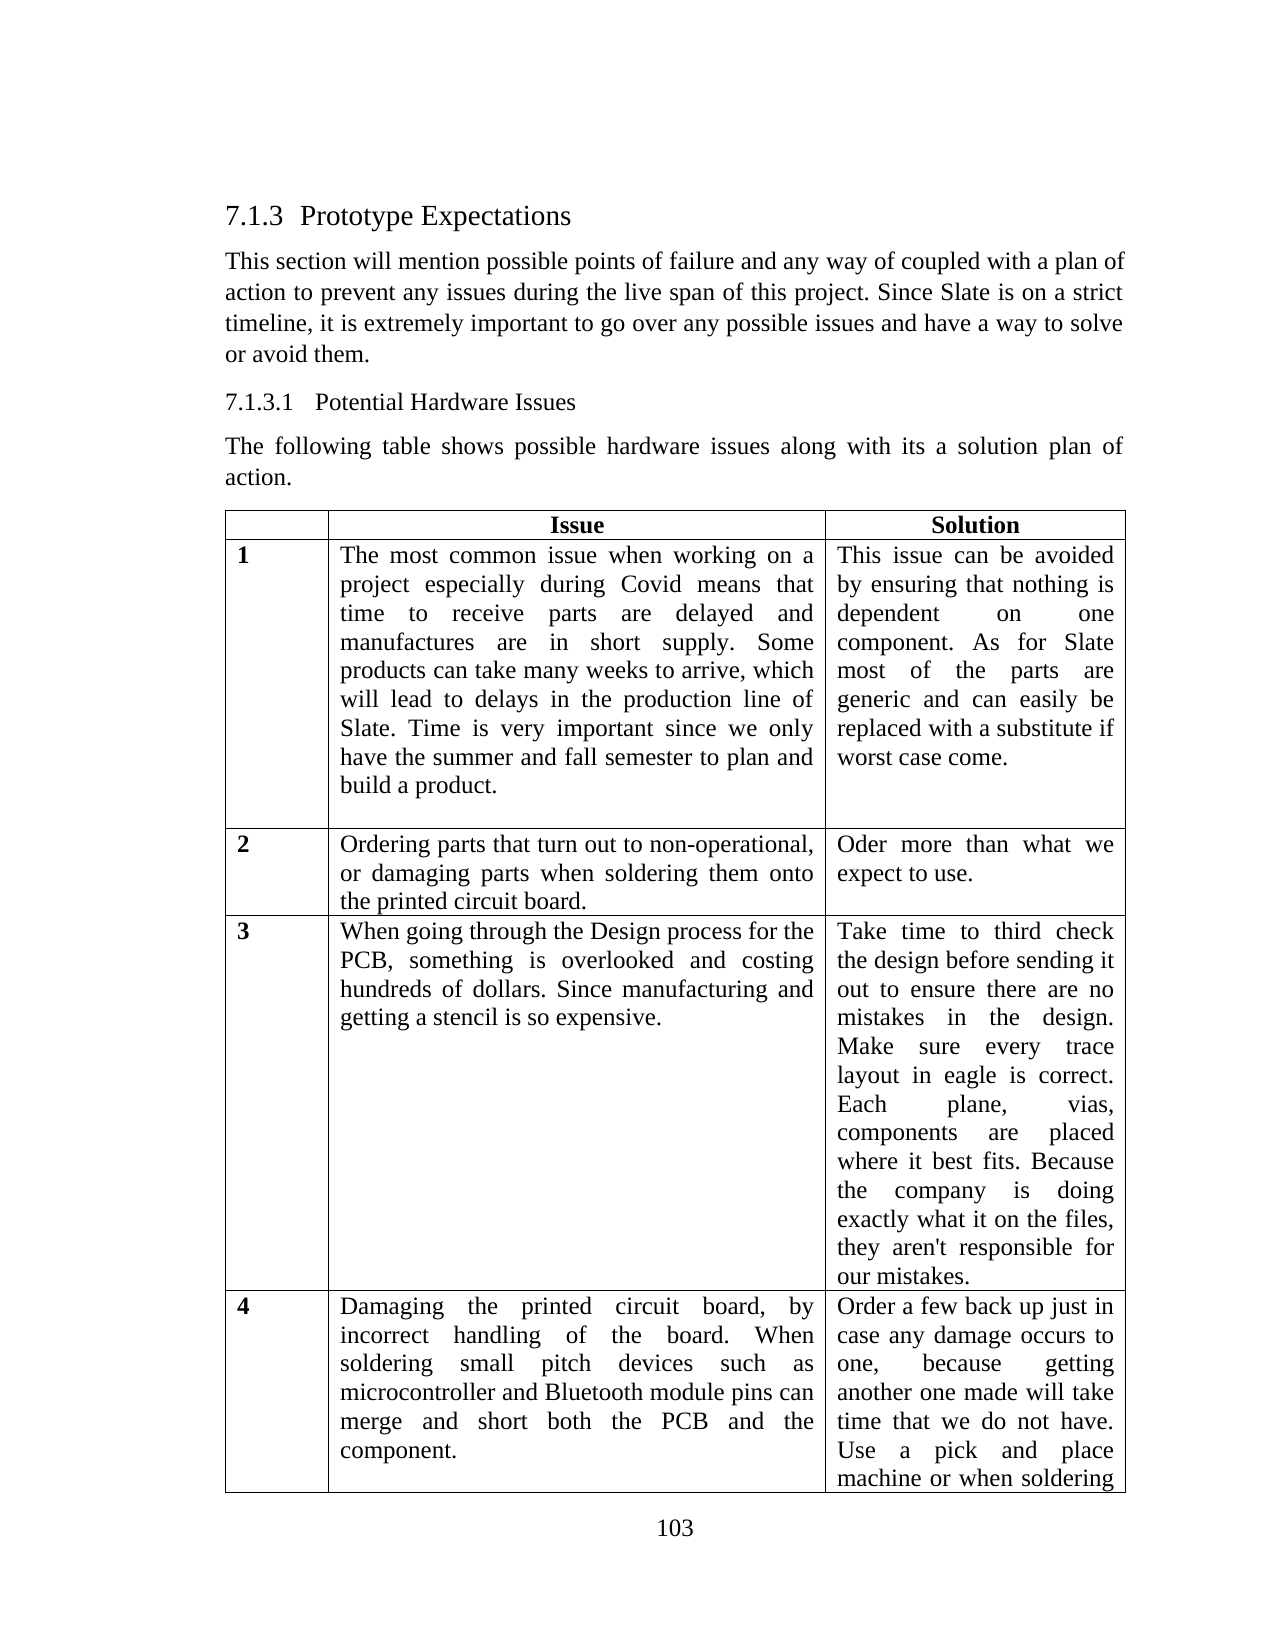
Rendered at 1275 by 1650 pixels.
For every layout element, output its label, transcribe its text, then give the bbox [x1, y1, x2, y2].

table_cell When going through the Design process for the PCB, something is overlooked and costing hundreds of dollars. Since manufacturing and getting a stencil is so expensive. [329, 916, 825, 1290]
table_cell 3 [226, 916, 328, 1290]
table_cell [826, 1291, 1125, 1492]
table_cell Oder more than what we expect to use. [826, 829, 1125, 915]
table_header Solution [826, 511, 1125, 539]
text This section will mention possible points of failure and any way of coupled with a plan of action to prevent any issues during the live span of this project. Since Slate is on a strict timeline, it is extremely important to go over any possible issues and have a way to solve or avoid them. [225, 246, 1125, 368]
table_cell Ordering parts that turn out to non-operational, or damaging parts when soldering them onto the printed circuit board. [329, 829, 825, 915]
table_header Issue [329, 511, 825, 539]
table_cell The most common issue when working on a project especially during Covid means that time to receive parts are delayed and manufactures are in short supply. Some products can take many weeks to arrive, which will lead to delays in the production line of Slate. Time is very important since we only have the summer and fall semester to plan and build a product. [329, 540, 825, 828]
table_cell This issue can be avoided by ensuring that nothing is dependent on one component. As for Slate most of the parts are generic and can easily be replaced with a substitute if worst case come. [826, 540, 1125, 828]
text The following table shows possible hardware issues along with its a solution plan of action. [225, 431, 1125, 491]
table_cell 4 [226, 1291, 328, 1492]
subtitle Prototype Expectations [225, 198, 1125, 231]
table_header [226, 511, 328, 539]
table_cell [329, 1291, 825, 1492]
table_cell Take time to third check the design before sending it out to ensure there are no mistakes in the design. Make sure every trace layout in eagle is correct. Each plane, vias, components are placed where it best fits. Because the company is doing exactly what it on the files, they aren't responsible for our mistakes. [826, 916, 1125, 1290]
subtitle Potential Hardware Issues [225, 387, 1125, 416]
table_cell 1 [226, 540, 328, 828]
table_cell 2 [226, 829, 328, 915]
